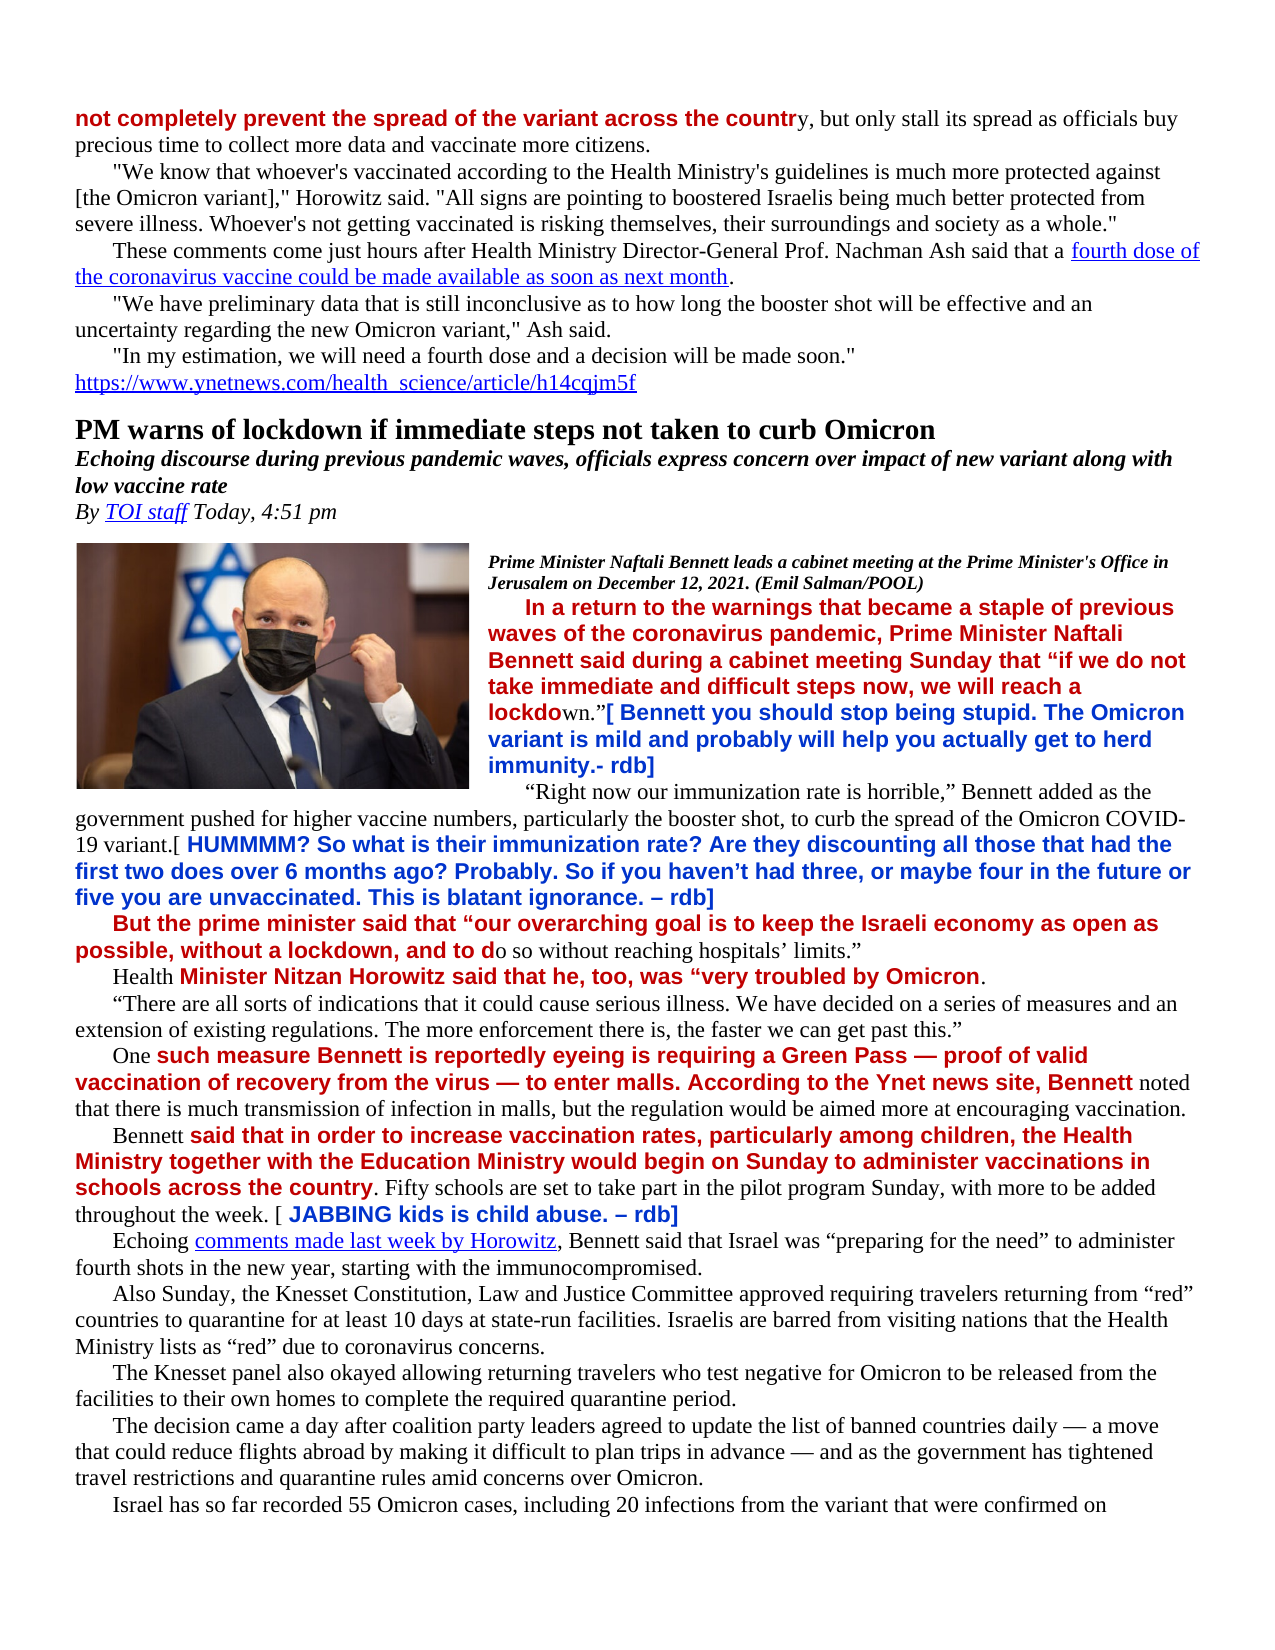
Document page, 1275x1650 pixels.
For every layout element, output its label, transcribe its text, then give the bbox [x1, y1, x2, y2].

text By TOI staff Today, 4:51 pm [75, 498, 1200, 524]
text “Right now our immunization rate is horrible,” Bennett added as the government pushed for higher vaccine numbers, particularly the booster shot, to curb the spread of the Omicron COVID-19 variant.[ HUMMMM? So what is their immunization rate? Are they discounting all those that had the first two does over 6 months ago? Probably. So if you haven’t had three, or maybe four in the future or five you are unvaccinated. This is blatant ignorance. – rdb] [75, 778, 1200, 910]
text In a return to the warnings that became a staple of previous waves of the coronavirus pandemic, Prime Minister Naftali Bennett said during a cabinet meeting Sunday that “if we do not take immediate and difficult steps now, we will reach a lockdown.”[ Bennett you should stop being stupid. The Omicron variant is mild and probably will help you actually get to herd immunity.- rdb] [469, 594, 1200, 778]
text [75, 910, 1200, 1517]
text Prime Minister Naftali Bennett leads a cabinet meeting at the Prime Minister's Office in Jerusalem on December 12, 2021. (Emil Salman/POOL) [469, 551, 1200, 594]
text Echoing discourse during previous pandemic waves, officials express concern over impact of new variant along with low vaccine rate [75, 445, 1200, 498]
text "We know that whoever's vaccinated according to the Health Ministry's guidelines is much more protected against [the Omicron variant]," Horowitz said. "All signs are pointing to boostered Israelis being much better protected from severe illness. Whoever's not getting vaccinated is risking themselves, their surroundings and society as a whole." [75, 158, 1200, 237]
picture [75, 543, 469, 788]
text "In my estimation, we will need a fourth dose and a decision will be made soon." https://www.ynetnews.com/health_science/article/h14cqjm5f [75, 342, 1200, 395]
text "We have preliminary data that is still inconclusive as to how long the booster shot will be effective and an uncertainty regarding the new Omicron variant," Ash said. [75, 289, 1200, 342]
text These comments come just hours after Health Ministry Director-General Prof. Nachman Ash said that a fourth dose of the coronavirus vaccine could be made available as soon as next month. [75, 237, 1200, 289]
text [75, 105, 1200, 158]
text PM warns of lockdown if immediate steps not taken to curb Omicron [75, 412, 1200, 445]
